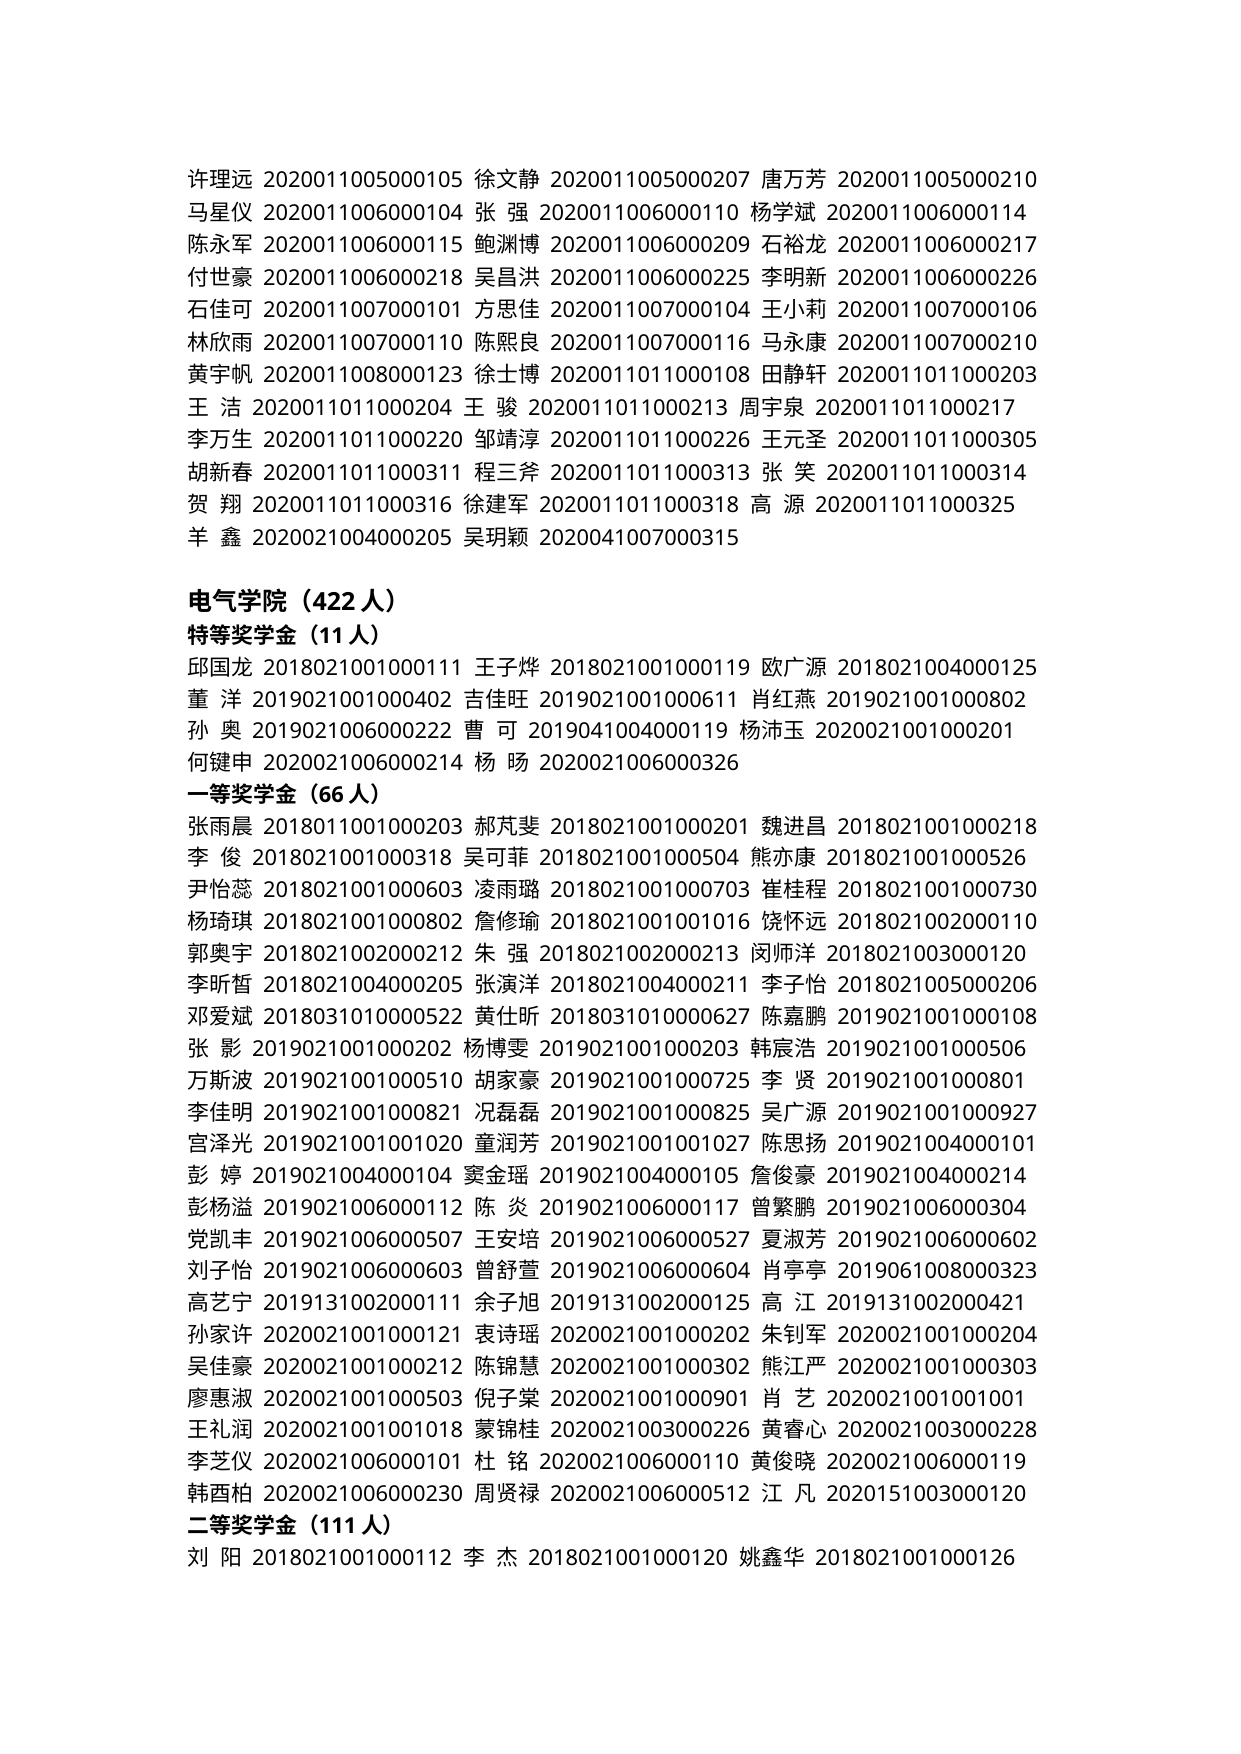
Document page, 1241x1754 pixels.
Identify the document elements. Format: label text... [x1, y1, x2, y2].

text 电气学院（422人） [187, 582, 1053, 618]
text 韩酉柏 2020021006000230 周贤禄 2020021006000512 江凡 2020151003000120 [187, 1476, 1053, 1508]
text 二等奖学金（111人） [187, 1508, 1053, 1539]
text 宫泽光 2019021001001020 童润芳 2019021001001027 陈思扬 2019021004000101 [187, 1126, 1053, 1158]
text 一等奖学金（66人） [187, 777, 1053, 809]
text 吴佳豪 2020021001000212 陈锦慧 2020021001000302 熊江严 2020021001000303 [187, 1349, 1053, 1381]
text 孙奥 2019021006000222 曹可 2019041004000119 杨沛玉 2020021001000201 [187, 713, 1053, 745]
text 何键申 2020021006000214 杨旸 2020021006000326 [187, 745, 1053, 777]
text 万斯波 2019021001000510 胡家豪 2019021001000725 李贤 2019021001000801 [187, 1063, 1053, 1094]
text 李昕皙 2018021004000205 张演洋 2018021004000211 李子怡 2018021005000206 [187, 967, 1053, 999]
text 张影 2019021001000202 杨博雯 2019021001000203 韩宸浩 2019021001000506 [187, 1031, 1053, 1063]
text 高艺宁 2019131002000111 余子旭 2019131002000125 高江 2019131002000421 [187, 1285, 1053, 1317]
text 石佳可 2020011007000101 方思佳 2020011007000104 王小莉 2020011007000106 [187, 292, 1053, 324]
text 李芝仪 2020021006000101 杜铭 2020021006000110 黄俊晓 2020021006000119 [187, 1444, 1053, 1476]
text 邓爱斌 2018031010000522 黄仕昕 2018031010000627 陈嘉鹏 2019021001000108 [187, 999, 1053, 1031]
text 特等奖学金（11人） [187, 618, 1053, 650]
text 邱国龙 2018021001000111 王子烨 2018021001000119 欧广源 2018021004000125 [187, 650, 1053, 682]
text 杨琦琪 2018021001000802 詹修瑜 2018021001001016 饶怀远 2018021002000110 [187, 904, 1053, 936]
text 林欣雨 2020011007000110 陈熙良 2020011007000116 马永康 2020011007000210 [187, 324, 1053, 357]
text 黄宇帆 2020011008000123 徐士博 2020011011000108 田静轩 2020011011000203 [187, 357, 1053, 389]
text 张雨晨 2018011001000203 郝芃斐 2018021001000201 魏进昌 2018021001000218 [187, 809, 1053, 840]
text 胡新春 2020011011000311 程三斧 2020011011000313 张笑 2020011011000314 [187, 454, 1053, 487]
text 李佳明 2019021001000821 况磊磊 2019021001000825 吴广源 2019021001000927 [187, 1094, 1053, 1126]
text 彭杨溢 2019021006000112 陈炎 2019021006000117 曾繁鹏 2019021006000304 [187, 1190, 1053, 1222]
text 付世豪 2020011006000218 吴昌洪 2020011006000225 李明新 2020011006000226 [187, 259, 1053, 292]
text 党凯丰 2019021006000507 王安培 2019021006000527 夏淑芳 2019021006000602 [187, 1222, 1053, 1253]
text 王礼润 2020021001001018 蒙锦桂 2020021003000226 黄睿心 2020021003000228 [187, 1412, 1053, 1444]
text 彭婷 2019021004000104 窦金瑶 2019021004000105 詹俊豪 2019021004000214 [187, 1158, 1053, 1190]
text 王洁 2020011011000204 王骏 2020011011000213 周宇泉 2020011011000217 [187, 389, 1053, 422]
text 李俊 2018021001000318 吴可菲 2018021001000504 熊亦康 2018021001000526 [187, 840, 1053, 872]
text 李万生 2020011011000220 邹靖淳 2020011011000226 王元圣 2020011011000305 [187, 422, 1053, 454]
text 孙家许 2020021001000121 衷诗瑶 2020021001000202 朱钊军 2020021001000204 [187, 1317, 1053, 1349]
text 廖惠淑 2020021001000503 倪子棠 2020021001000901 肖艺 2020021001001001 [187, 1381, 1053, 1412]
text 贺翔 2020011011000316 徐建军 2020011011000318 高源 2020011011000325 [187, 487, 1053, 519]
text 羊鑫 2020021004000205 吴玥颖 2020041007000315 [187, 519, 1053, 552]
text 董洋 2019021001000402 吉佳旺 2019021001000611 肖红燕 2019021001000802 [187, 682, 1053, 713]
text 刘子怡 2019021006000603 曾舒萱 2019021006000604 肖亭亭 2019061008000323 [187, 1253, 1053, 1285]
text 尹怡蕊 2018021001000603 凌雨璐 2018021001000703 崔桂程 2018021001000730 [187, 872, 1053, 904]
text 郭奥宇 2018021002000212 朱强 2018021002000213 闵师洋 2018021003000120 [187, 936, 1053, 967]
text 陈永军 2020011006000115 鲍渊博 2020011006000209 石裕龙 2020011006000217 [187, 227, 1053, 259]
text 刘阳 2018021001000112 李杰 2018021001000120 姚鑫华 2018021001000126 [187, 1539, 1053, 1572]
text 马星仪 2020011006000104 张强 2020011006000110 杨学斌 2020011006000114 [187, 194, 1053, 227]
text 许理远 2020011005000105 徐文静 2020011005000207 唐万芳 2020011005000210 [187, 162, 1053, 194]
